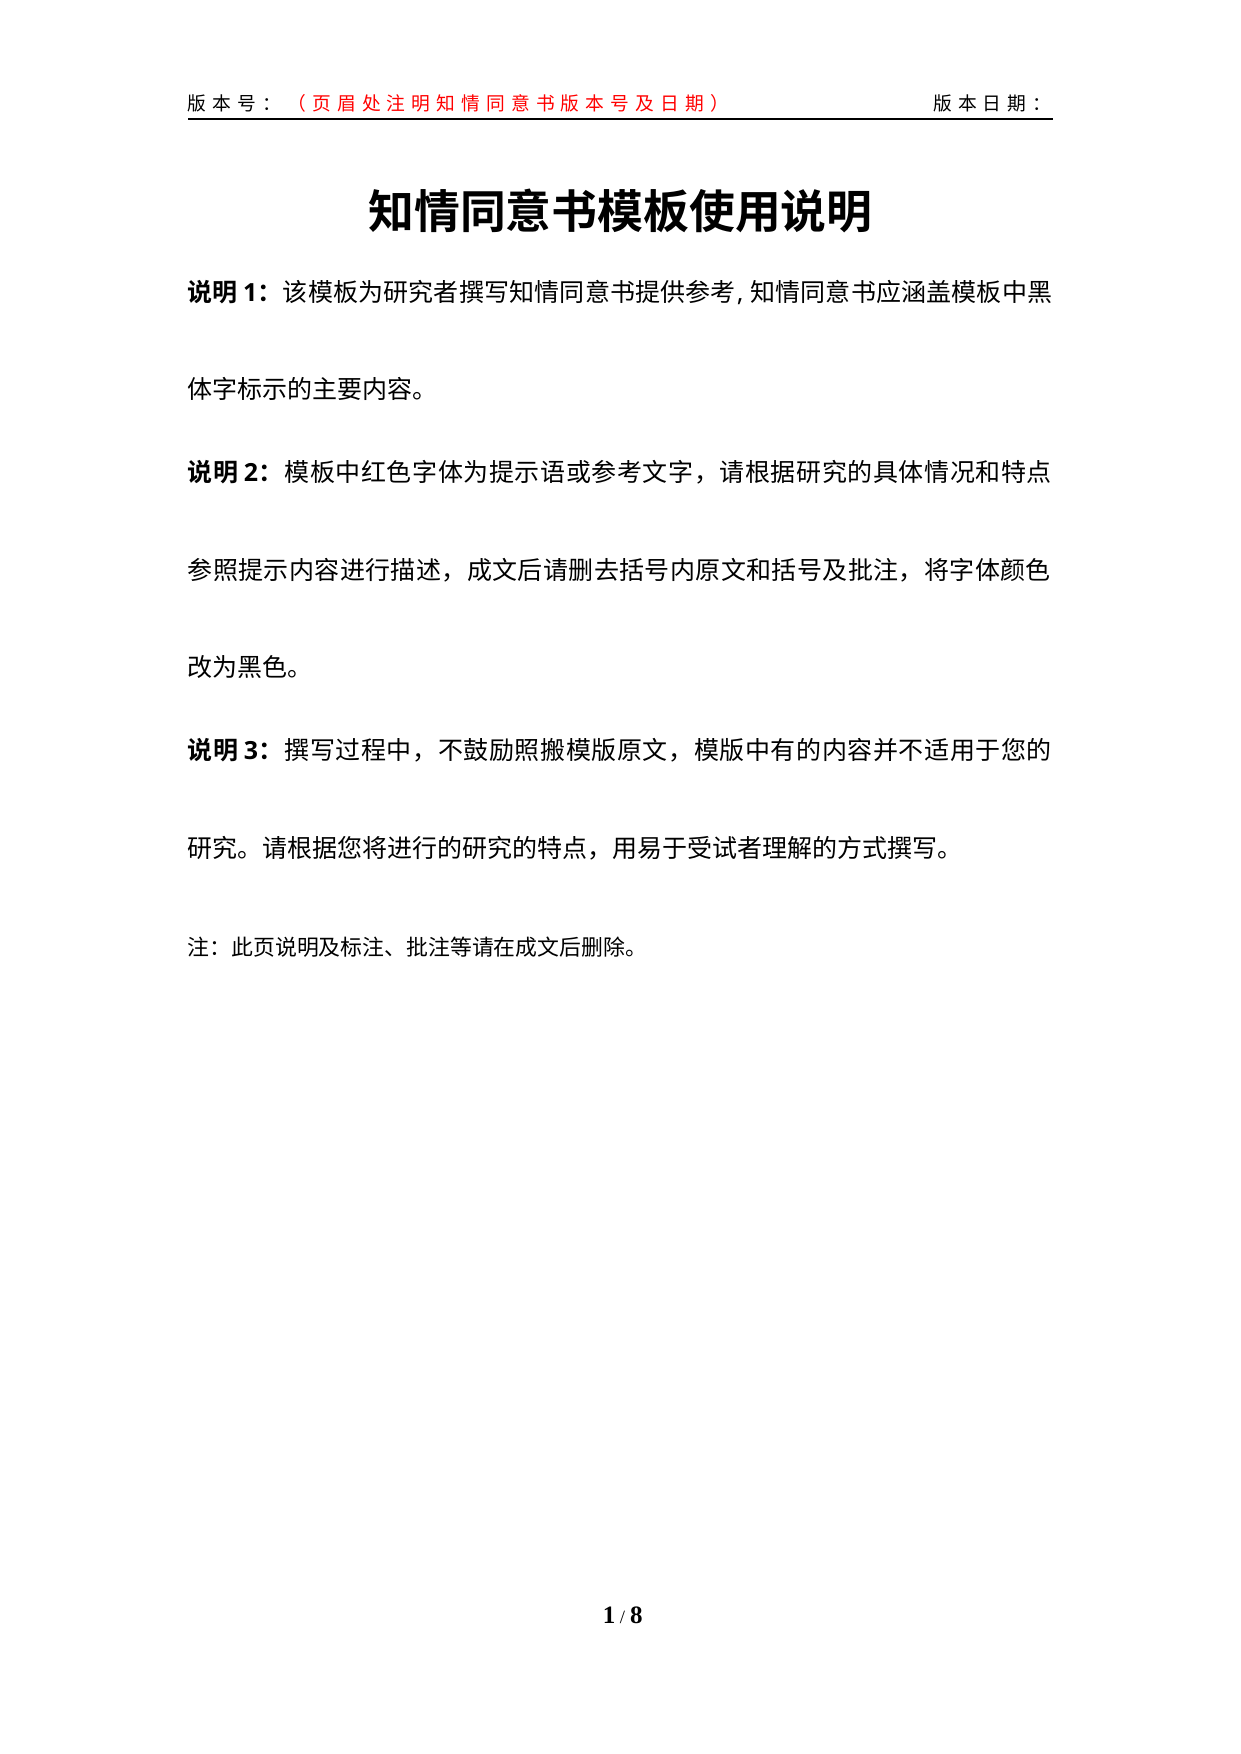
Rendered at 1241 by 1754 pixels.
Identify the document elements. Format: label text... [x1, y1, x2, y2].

text 注：此页说明及标注、批注等请在成文后删除。 [187, 929, 1053, 962]
text 知情同意书模板使用说明 [187, 160, 1053, 258]
text 说明3：撰写过程中，不鼓励照搬模版原文，模版中有的内容并不适用于您的研究。请根据您将进行的研究的特点，用易于受试者理解的方式撰写。 [187, 716, 1053, 879]
text 说明1：该模板为研究者撰写知情同意书提供参考, 知情同意书应涵盖模板中黑体字标示的主要内容。 [187, 258, 1053, 420]
text 说明2：模板中红色字体为提示语或参考文字，请根据研究的具体情况和特点参照提示内容进行描述，成文后请删去括号内原文和括号及批注，将字体颜色改为黑色。 [187, 438, 1053, 698]
